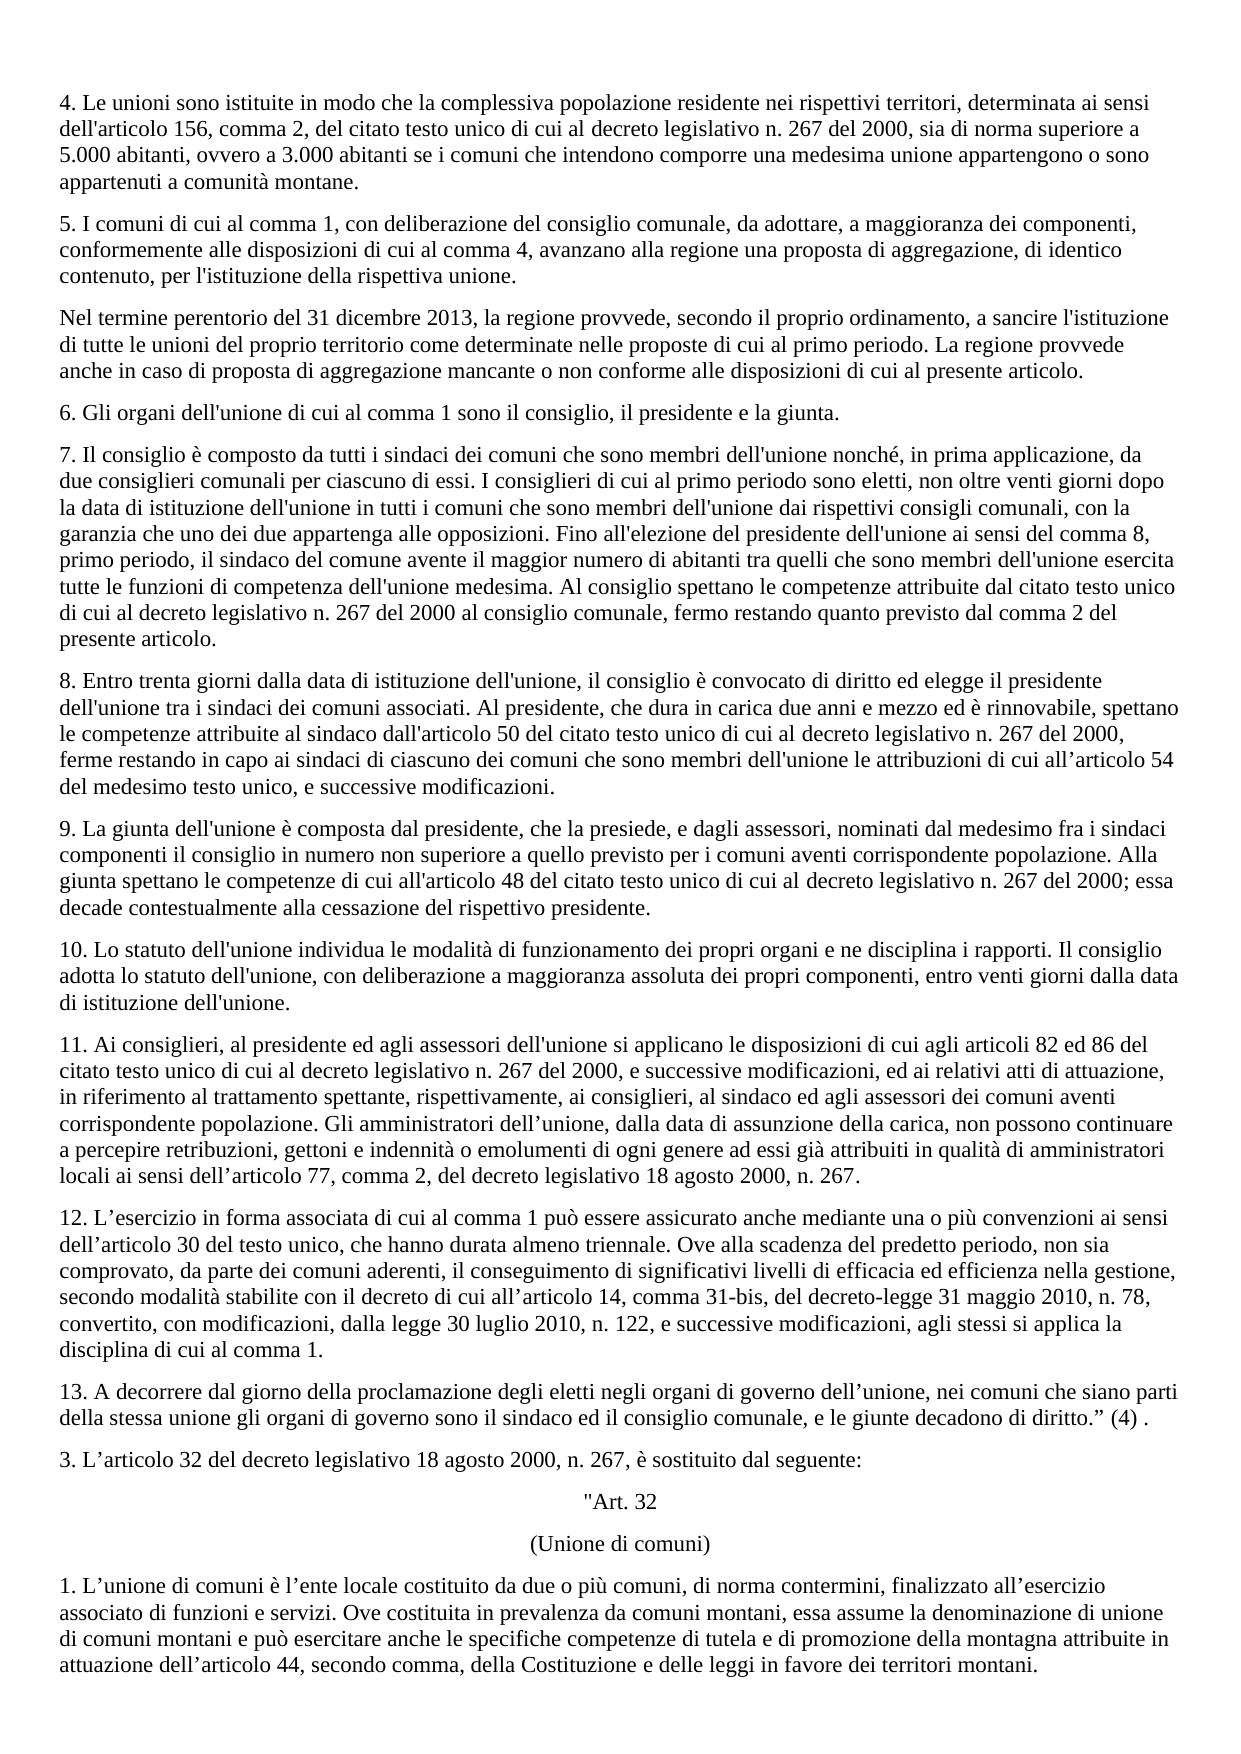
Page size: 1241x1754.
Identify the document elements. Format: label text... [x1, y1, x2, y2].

text 12. L’esercizio in forma associata di cui al comma 1 può essere assicurato anche mediante una o più convenzioni ai sensi dell’articolo 30 del testo unico, che hanno durata almeno triennale. Ove alla scadenza del predetto periodo, non sia comprovato, da parte dei comuni aderenti, il conseguimento di significativi livelli di efficacia ed efficienza nella gestione, secondo modalità stabilite con il decreto di cui all’articolo 14, comma 31-bis, del decreto-legge 31 maggio 2010, n. 78, convertito, con modificazioni, dalla legge 30 luglio 2010, n. 122, e successive modificazioni, agli stessi si applica la disciplina di cui al comma 1. [59, 1204, 1181, 1362]
text Nel termine perentorio del 31 dicembre 2013, la regione provvede, secondo il proprio ordinamento, a sancire l'istituzione di tutte le unioni del proprio territorio come determinate nelle proposte di cui al primo periodo. La regione provvede anche in caso di proposta di aggregazione mancante o non conforme alle disposizioni di cui al presente articolo. [59, 304, 1181, 383]
text 1. L’unione di comuni è l’ente locale costituito da due o più comuni, di norma contermini, finalizzato all’esercizio associato di funzioni e servizi. Ove costituita in prevalenza da comuni montani, essa assume la denominazione di unione di comuni montani e può esercitare anche le specifiche competenze di tutela e di promozione della montagna attribuite in attuazione dell’articolo 44, secondo comma, della Costituzione e delle leggi in favore dei territori montani. [59, 1572, 1181, 1678]
text "Art. 32 [59, 1488, 1181, 1515]
text 5. I comuni di cui al comma 1, con deliberazione del consiglio comunale, da adottare, a maggioranza dei componenti, conformemente alle disposizioni di cui al comma 4, avanzano alla regione una proposta di aggregazione, di identico contenuto, per l'istituzione della rispettiva unione. [59, 210, 1181, 289]
text 11. Ai consiglieri, al presidente ed agli assessori dell'unione si applicano le disposizioni di cui agli articoli 82 ed 86 del citato testo unico di cui al decreto legislativo n. 267 del 2000, e successive modificazioni, ed ai relativi atti di attuazione, in riferimento al trattamento spettante, rispettivamente, ai consiglieri, al sindaco ed agli assessori dei comuni aventi corrispondente popolazione. Gli amministratori dell’unione, dalla data di assunzione della carica, non possono continuare a percepire retribuzioni, gettoni e indennità o emolumenti di ogni genere ad essi già attribuiti in qualità di amministratori locali ai sensi dell’articolo 77, comma 2, del decreto legislativo 18 agosto 2000, n. 267. [59, 1031, 1181, 1189]
text 6. Gli organi dell'unione di cui al comma 1 sono il consiglio, il presidente e la giunta. [59, 399, 1181, 425]
text 3. L’articolo 32 del decreto legislativo 18 agosto 2000, n. 267, è sostituito dal seguente: [59, 1446, 1181, 1473]
text 10. Lo statuto dell'unione individua le modalità di funzionamento dei propri organi e ne disciplina i rapporti. Il consiglio adotta lo statuto dell'unione, con deliberazione a maggioranza assoluta dei propri componenti, entro venti giorni dalla data di istituzione dell'unione. [59, 936, 1181, 1015]
text 4. Le unioni sono istituite in modo che la complessiva popolazione residente nei rispettivi territori, determinata ai sensi dell'articolo 156, comma 2, del citato testo unico di cui al decreto legislativo n. 267 del 2000, sia di norma superiore a 5.000 abitanti, ovvero a 3.000 abitanti se i comuni che intendono comporre una medesima unione appartengono o sono appartenuti a comunità montane. [59, 89, 1181, 194]
text (Unione di comuni) [59, 1530, 1181, 1557]
text 13. A decorrere dal giorno della proclamazione degli eletti negli organi di governo dell’unione, nei comuni che siano parti della stessa unione gli organi di governo sono il sindaco ed il consiglio comunale, e le giunte decadono di diritto.” (4) . [59, 1378, 1181, 1431]
text 8. Entro trenta giorni dalla data di istituzione dell'unione, il consiglio è convocato di diritto ed elegge il presidente dell'unione tra i sindaci dei comuni associati. Al presidente, che dura in carica due anni e mezzo ed è rinnovabile, spettano le competenze attribuite al sindaco dall'articolo 50 del citato testo unico di cui al decreto legislativo n. 267 del 2000, ferme restando in capo ai sindaci di ciascuno dei comuni che sono membri dell'unione le attribuzioni di cui all’articolo 54 del medesimo testo unico, e successive modificazioni. [59, 667, 1181, 799]
text 9. La giunta dell'unione è composta dal presidente, che la presiede, e dagli assessori, nominati dal medesimo fra i sindaci componenti il consiglio in numero non superiore a quello previsto per i comuni aventi corrispondente popolazione. Alla giunta spettano le competenze di cui all'articolo 48 del citato testo unico di cui al decreto legislativo n. 267 del 2000; essa decade contestualmente alla cessazione del rispettivo presidente. [59, 815, 1181, 920]
text 7. Il consiglio è composto da tutti i sindaci dei comuni che sono membri dell'unione nonché, in prima applicazione, da due consiglieri comunali per ciascuno di essi. I consiglieri di cui al primo periodo sono eletti, non oltre venti giorni dopo la data di istituzione dell'unione in tutti i comuni che sono membri dell'unione dai rispettivi consigli comunali, con la garanzia che uno dei due appartenga alle opposizioni. Fino all'elezione del presidente dell'unione ai sensi del comma 8, primo periodo, il sindaco del comune avente il maggior numero di abitanti tra quelli che sono membri dell'unione esercita tutte le funzioni di competenza dell'unione medesima. Al consiglio spettano le competenze attribuite dal citato testo unico di cui al decreto legislativo n. 267 del 2000 al consiglio comunale, fermo restando quanto previsto dal comma 2 del presente articolo. [59, 441, 1181, 652]
